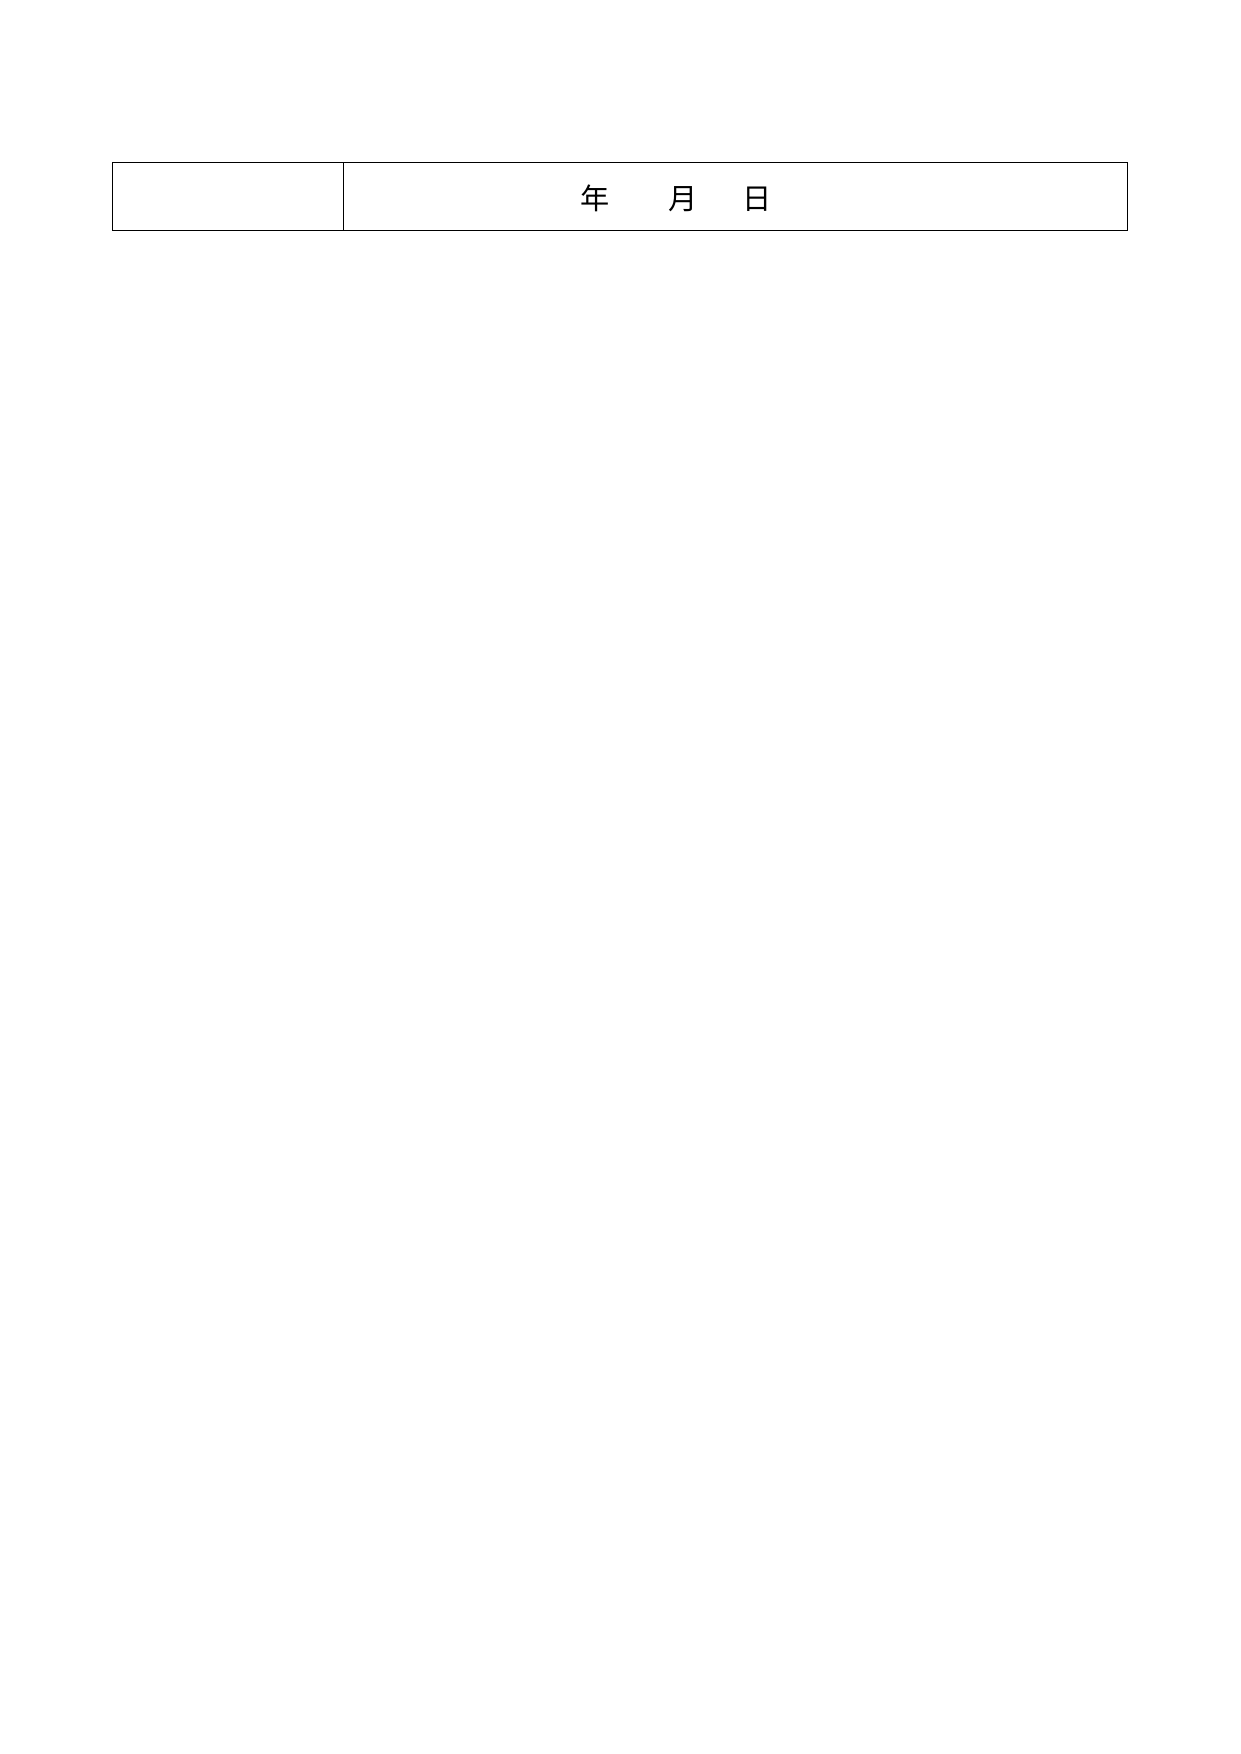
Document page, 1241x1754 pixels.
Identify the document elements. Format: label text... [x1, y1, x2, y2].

table_cell 年 月 日 [344, 163, 1127, 229]
